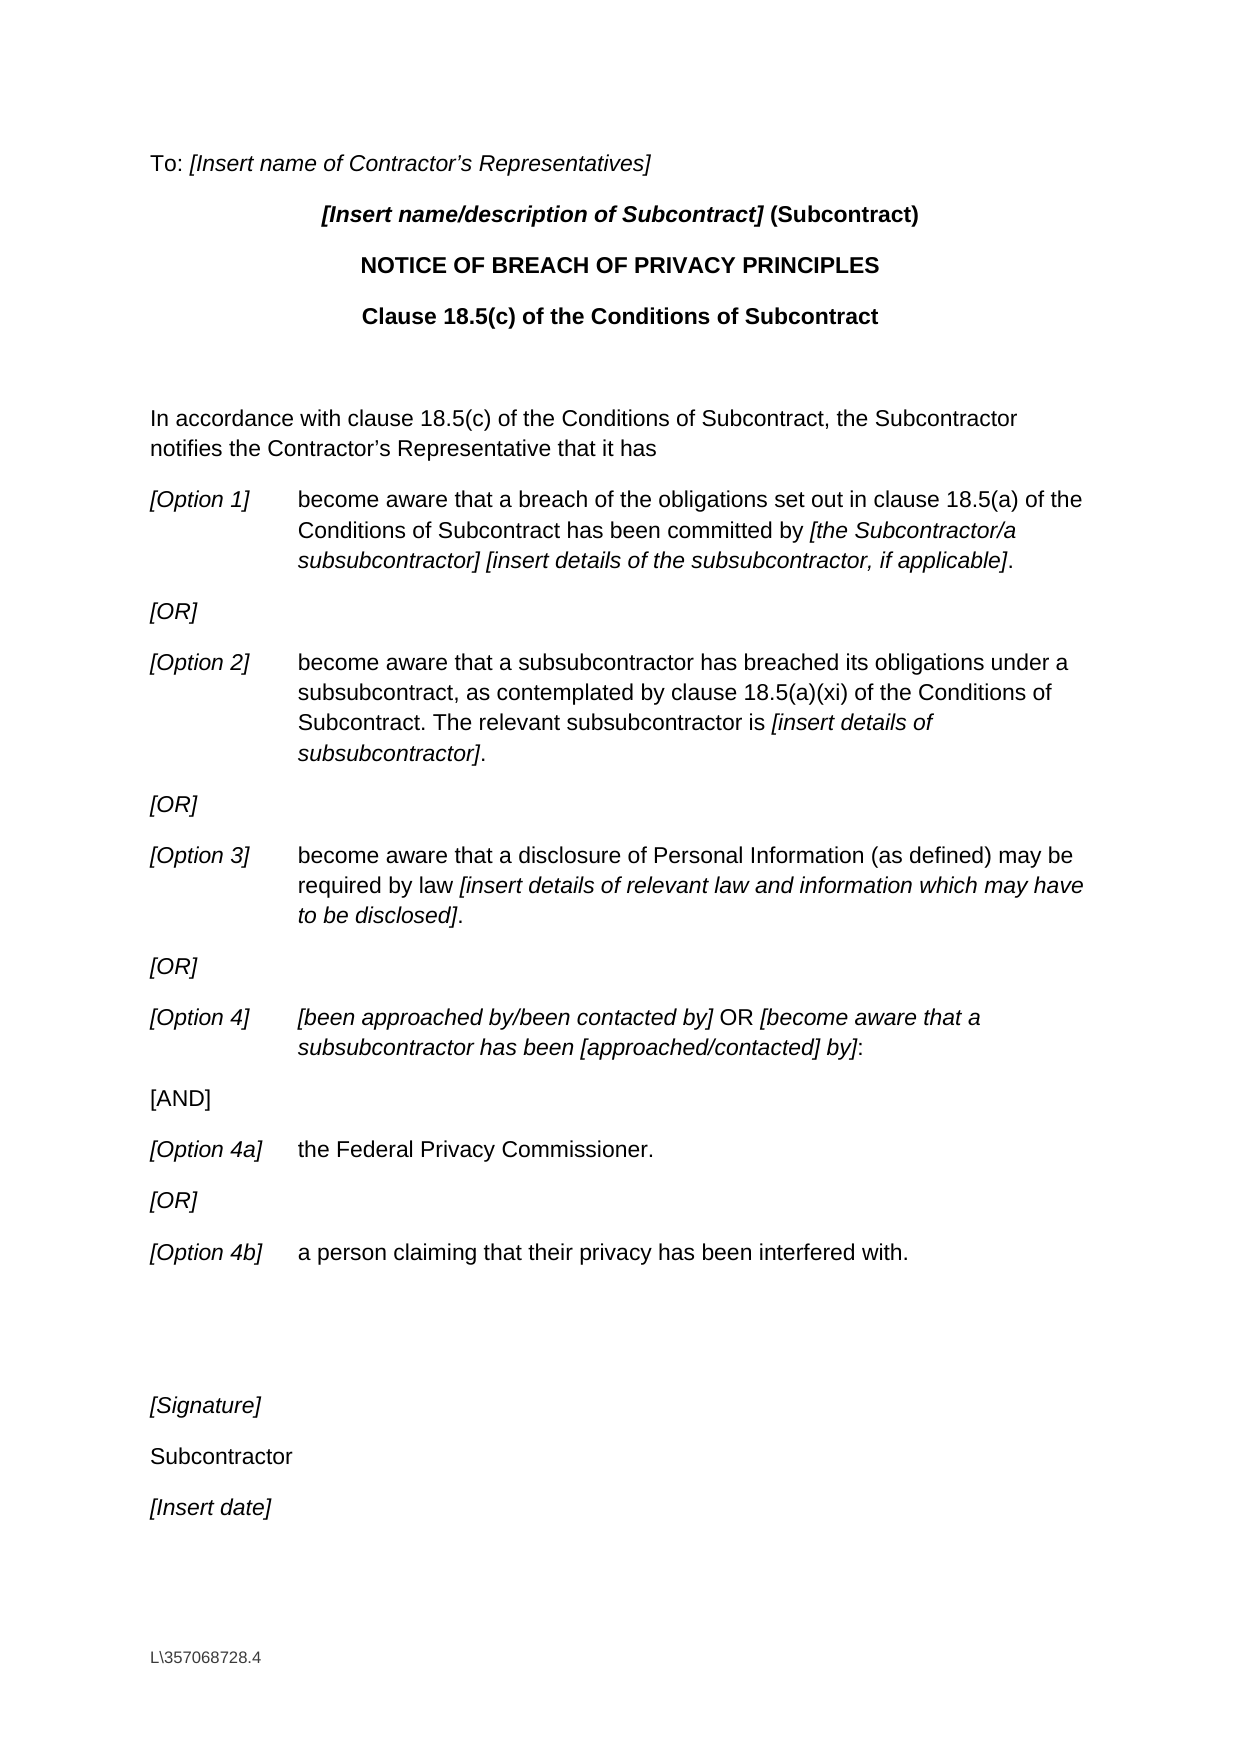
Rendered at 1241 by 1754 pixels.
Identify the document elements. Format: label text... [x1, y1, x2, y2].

text [Insert date] [150, 1494, 1090, 1520]
text [OR] [150, 598, 1090, 624]
text [OR] [150, 1187, 1090, 1214]
text [Option 4a] the Federal Privacy Commissioner. [150, 1136, 1090, 1163]
text [OR] [150, 791, 1090, 817]
text In accordance with clause 18.5(c) of the Conditions of Subcontract, the Subcontractor notifies the Contractor’s Representative that it has [150, 405, 1090, 462]
text [Option 1] become aware that a breach of the obligations set out in clause 18.5(a) of the Conditions of Subcontract has been committed by [the Subcontractor/a subsubcontractor] [insert details of the subsubcontractor, if applicable]. [150, 486, 1090, 573]
text [OR] [150, 953, 1090, 979]
text [Insert name/description of Subcontract] (Subcontract) [150, 201, 1090, 227]
text [Option 2] become aware that a subsubcontractor has breached its obligations under a subsubcontract, as contemplated by clause 18.5(a)(xi) of the Conditions of Subcontract. The relevant subsubcontractor is [insert details of subsubcontractor]. [150, 649, 1090, 766]
text To: [Insert name of Contractor’s Representatives] [150, 150, 1090, 176]
text Subcontractor [150, 1443, 1090, 1469]
text [Option 4] [been approached by/been contacted by] OR [become aware that a subsubcontractor has been [approached/contacted] by]: [150, 1004, 1090, 1061]
text [Option 4b] a person claiming that their privacy has been interfered with. [150, 1238, 1090, 1265]
text [AND] [150, 1085, 1090, 1112]
text NOTICE OF BREACH OF PRIVACY PRINCIPLES [150, 252, 1090, 278]
text [Option 3] become aware that a disclosure of Personal Information (as defined) may be required by law [insert details of relevant law and information which may have to be disclosed]. [150, 842, 1090, 928]
text [Signature] [150, 1392, 1090, 1418]
text Clause 18.5(c) of the Conditions of Subcontract [150, 303, 1090, 329]
